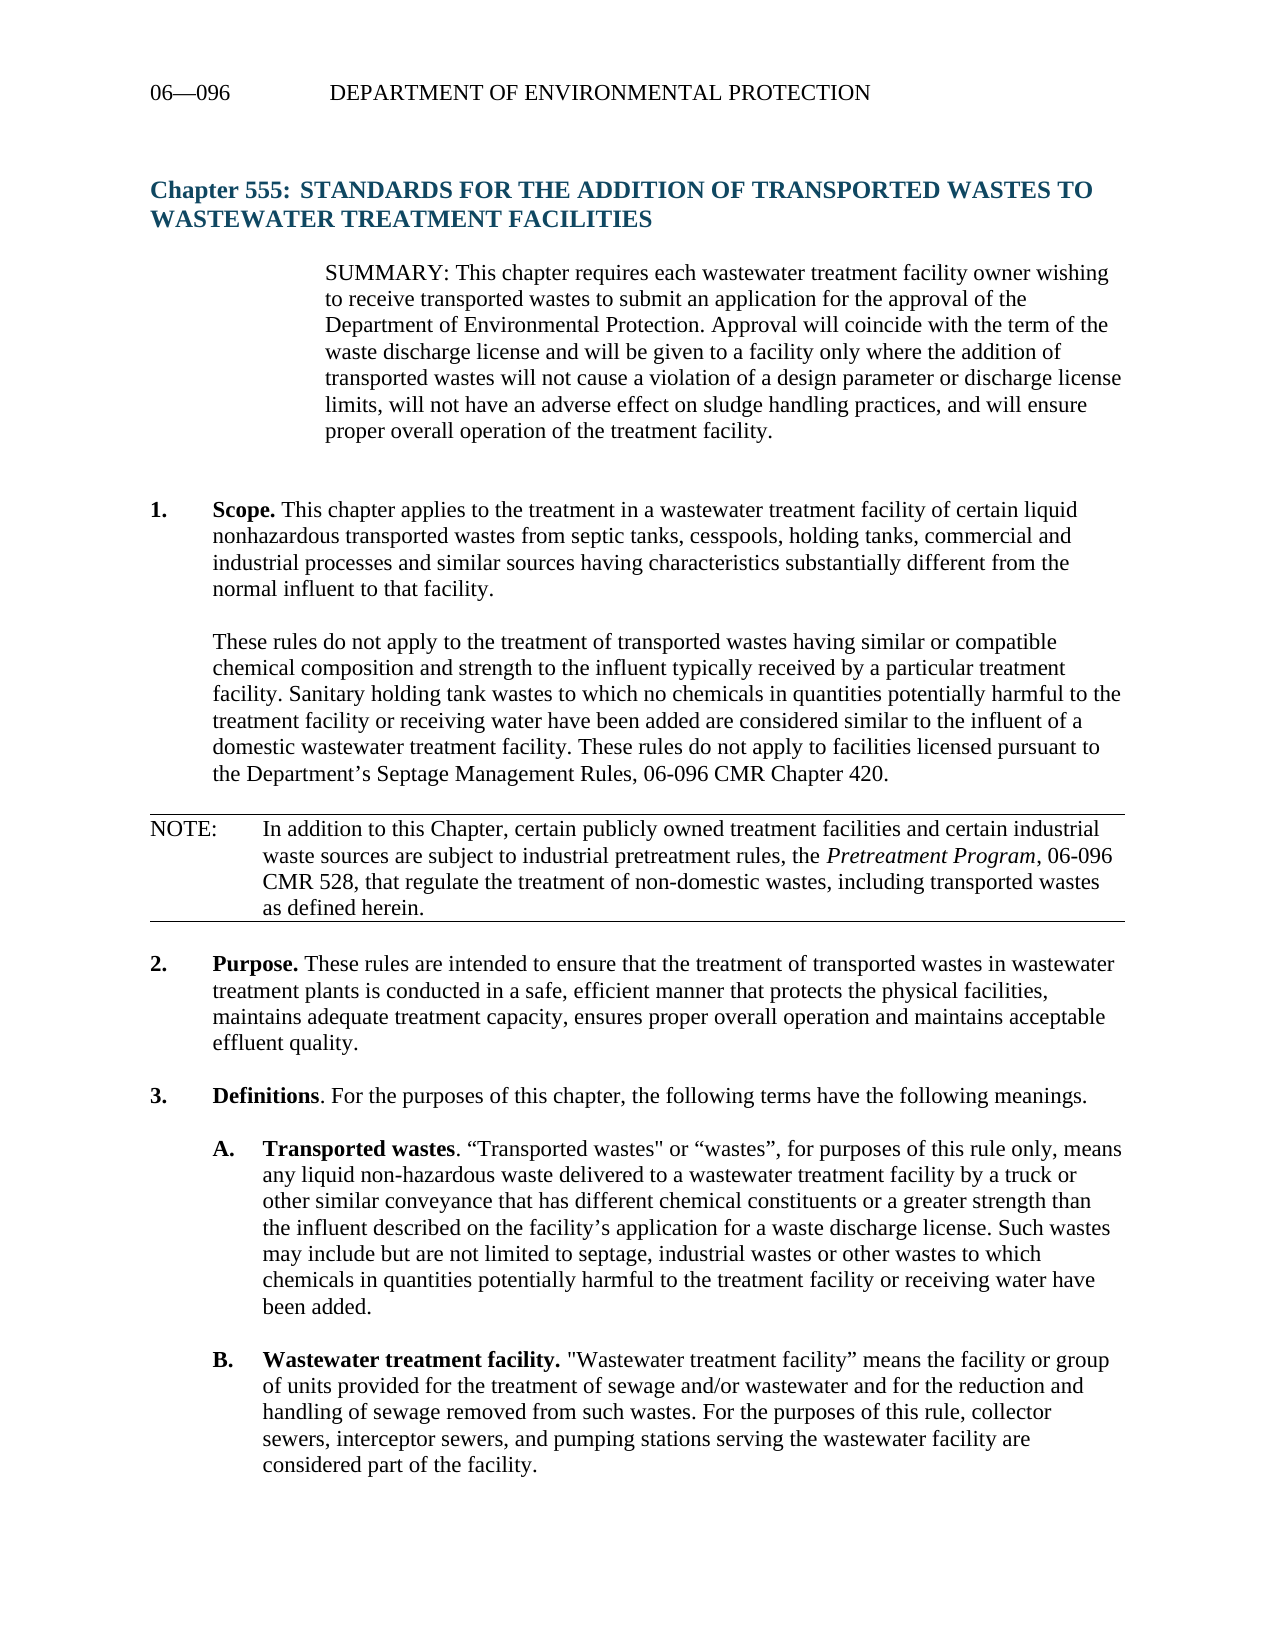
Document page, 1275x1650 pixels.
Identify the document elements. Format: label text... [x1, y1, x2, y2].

text SUMMARY: This chapter requires each wastewater treatment facility owner wishing to receive transported wastes to submit an application for the approval of the Department of Environmental Protection. Approval will coincide with the term of the waste discharge license and will be given to a facility only where the addition of transported wastes will not cause a violation of a design parameter or discharge license limits, will not have an adverse effect on sludge handling practices, and will ensure proper overall operation of the treatment facility. [150, 259, 1125, 443]
text 1. Scope. This chapter applies to the treatment in a wastewater treatment facility of certain liquid nonhazardous transported wastes from septic tanks, cesspools, holding tanks, commercial and industrial processes and similar sources having characteristics substantially different from the normal influent to that facility. [150, 496, 1125, 601]
text B. Wastewater treatment facility. "Wastewater treatment facility” means the facility or group of units provided for the treatment of sewage and/or wastewater and for the reduction and handling of sewage removed from such wastes. For the purposes of this rule, collector sewers, interceptor sewers, and pumping stations serving the wastewater facility are considered part of the facility. [212, 1346, 1125, 1477]
text These rules do not apply to the treatment of transported wastes having similar or compatible chemical composition and strength to the influent typically received by a particular treatment facility. Sanitary holding tank wastes to which no chemicals in quantities potentially harmful to the treatment facility or receiving water have been added are considered similar to the influent of a domestic wastewater treatment facility. These rules do not apply to facilities licensed pursuant to the Department’s Septage Management Rules, 06-096 CMR Chapter 420. [212, 628, 1125, 786]
text NOTE: In addition to this Chapter, certain publicly owned treatment facilities and certain industrial waste sources are subject to industrial pretreatment rules, the Pretreatment Program, 06-096 CMR 528, that regulate the treatment of non-domestic wastes, including transported wastes as defined herein. [150, 815, 1125, 921]
text A. Transported wastes. “Transported wastes" or “wastes”, for purposes of this rule only, means any liquid non-hazardous waste delivered to a wastewater treatment facility by a truck or other similar conveyance that has different chemical constituents or a greater strength than the influent described on the facility’s application for a waste discharge license. Such wastes may include but are not limited to septage, industrial wastes or other wastes to which chemicals in quantities potentially harmful to the treatment facility or receiving water have been added. [212, 1135, 1125, 1319]
text 2. Purpose. These rules are intended to ensure that the treatment of transported wastes in wastewater treatment plants is conducted in a safe, efficient manner that protects the physical facilities, maintains adequate treatment capacity, ensures proper overall operation and maintains acceptable effluent quality. [150, 950, 1125, 1056]
text 3. Definitions. For the purposes of this chapter, the following terms have the following meanings. [150, 1082, 1125, 1108]
subtitle Chapter 555: STANDARDS FOR THE ADDITION OF TRANSPORTED WASTES TO WASTEWATER TREATMENT FACILITIES [150, 175, 1125, 232]
